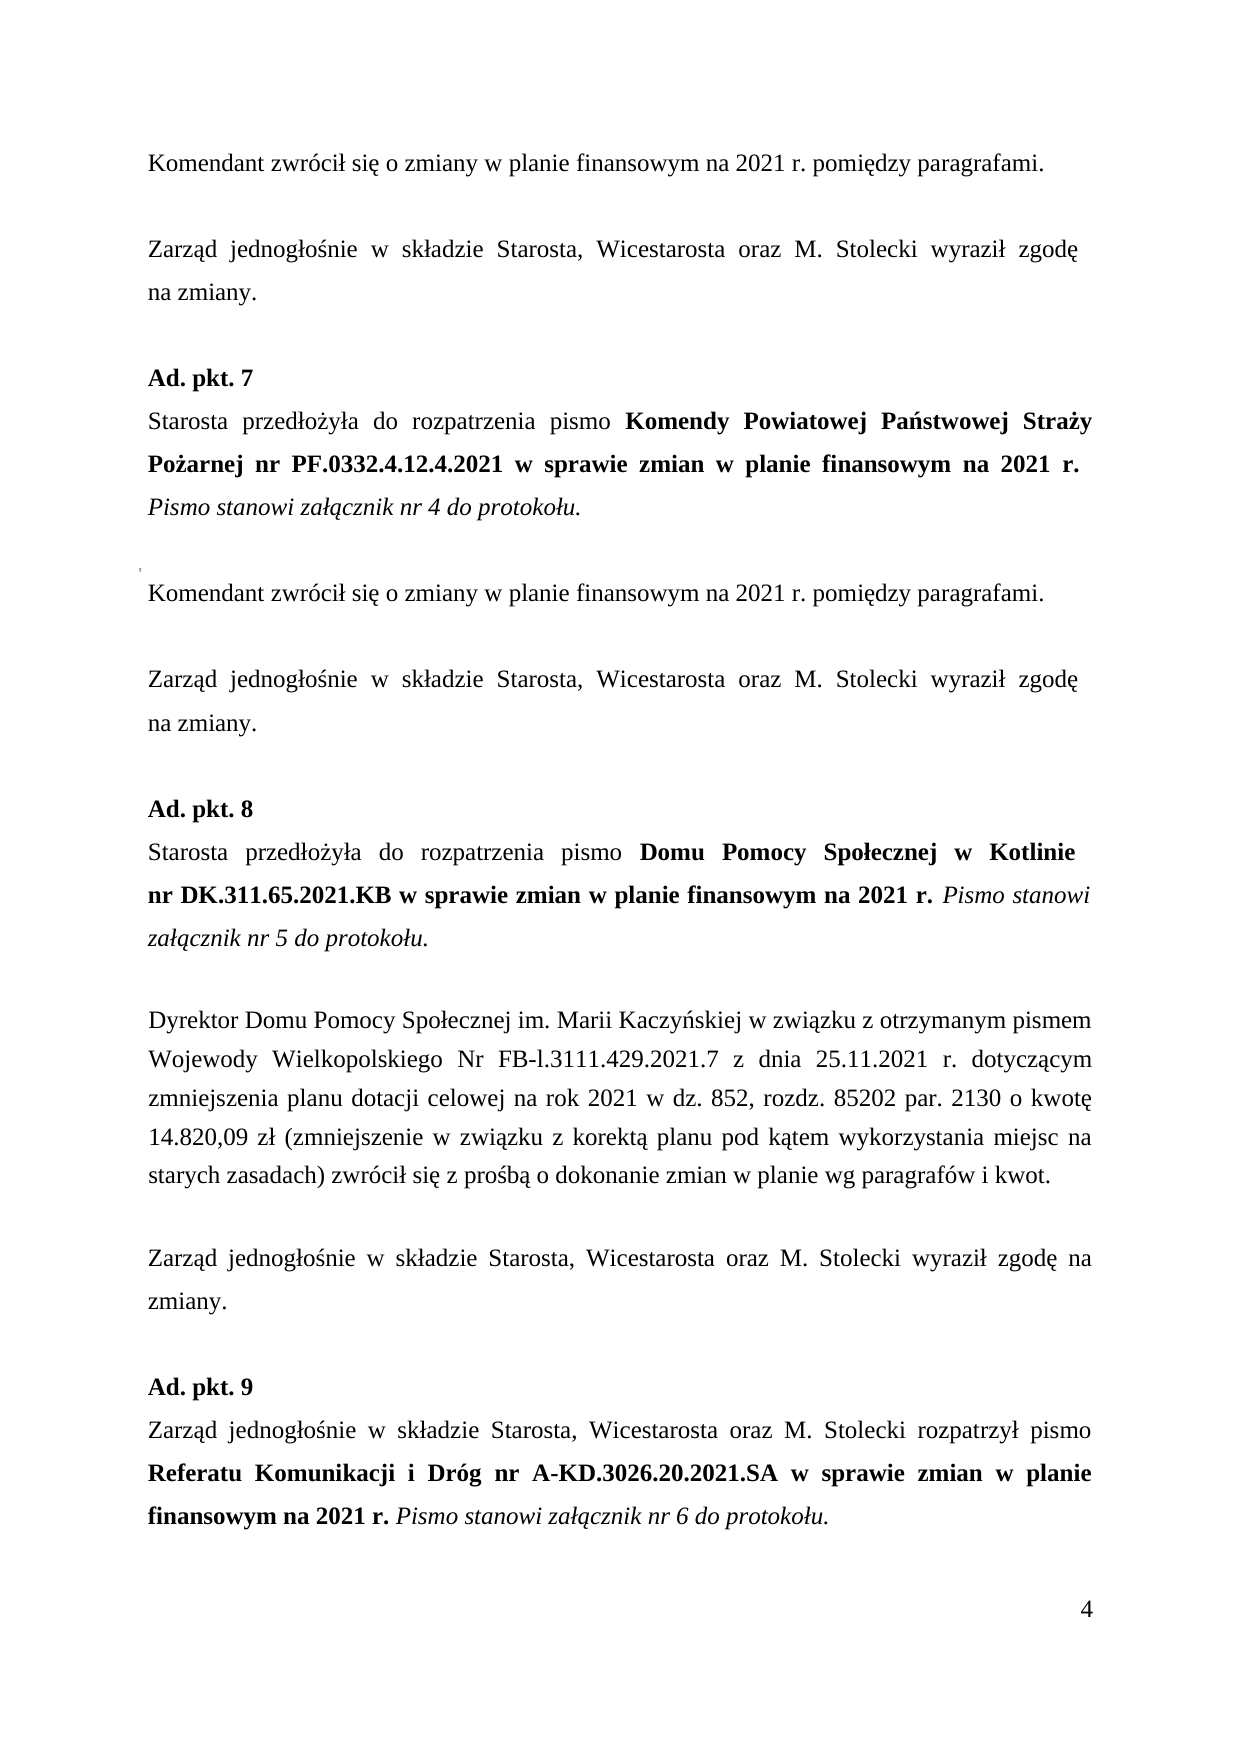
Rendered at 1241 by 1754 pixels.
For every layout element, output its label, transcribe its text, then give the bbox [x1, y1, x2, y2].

text Ad. pkt. 9 [148, 1372, 1093, 1401]
text Starosta przedłożyła do rozpatrzenia pismo Domu Pomocy Społecznej w Kotlinie nr DK.311.65.2021.KB w sprawie zmian w planie finansowym na 2021 r. Pismo stanowi załącznik nr 5 do protokołu. [148, 837, 1093, 952]
text Zarząd jednogłośnie w składzie Starosta, Wicestarosta oraz M. Stolecki wyraził zgodę na zmiany. [148, 664, 1093, 736]
text Zarząd jednogłośnie w składzie Starosta, Wicestarosta oraz M. Stolecki wyraził zgodę na zmiany. [148, 1243, 1093, 1314]
text Starosta przedłożyła do rozpatrzenia pismo Komendy Powiatowej Państwowej Straży Pożarnej nr PF.0332.4.12.4.2021 w sprawie zmian w planie finansowym na 2021 r. Pismo stanowi załącznik nr 4 do protokołu. [148, 406, 1093, 521]
text Ad. pkt. 8 [148, 794, 1093, 823]
text Komendant zwrócił się o zmiany w planie finansowym na 2021 r. pomiędzy paragrafami. [148, 578, 1093, 607]
text Dyrektor Domu Pomocy Społecznej im. Marii Kaczyńskiej w związku z otrzymanym pismem Wojewody Wielkopolskiego Nr FB-l.3111.429.2021.7 z dnia 25.11.2021 r. dotyczącym zmniejszenia planu dotacji celowej na rok 2021 w dz. 852, rozdz. 85202 par. 2130 o kwotę 14.820,09 zł (zmniejszenie w związku z korektą planu pod kątem wykorzystania miejsc na starych zasadach) zwrócił się z prośbą o dokonanie zmian w planie wg paragrafów i kwot. [148, 1005, 1093, 1189]
text Zarząd jednogłośnie w składzie Starosta, Wicestarosta oraz M. Stolecki rozpatrzył pismo Referatu Komunikacji i Dróg nr A-KD.3026.20.2021.SA w sprawie zmian w planie finansowym na 2021 r. Pismo stanowi załącznik nr 6 do protokołu. [148, 1415, 1093, 1530]
text Komendant zwrócił się o zmiany w planie finansowym na 2021 r. pomiędzy paragrafami. [148, 148, 1093, 176]
text Ad. pkt. 7 [148, 363, 1093, 392]
text Zarząd jednogłośnie w składzie Starosta, Wicestarosta oraz M. Stolecki wyraził zgodę na zmiany. [148, 234, 1093, 306]
